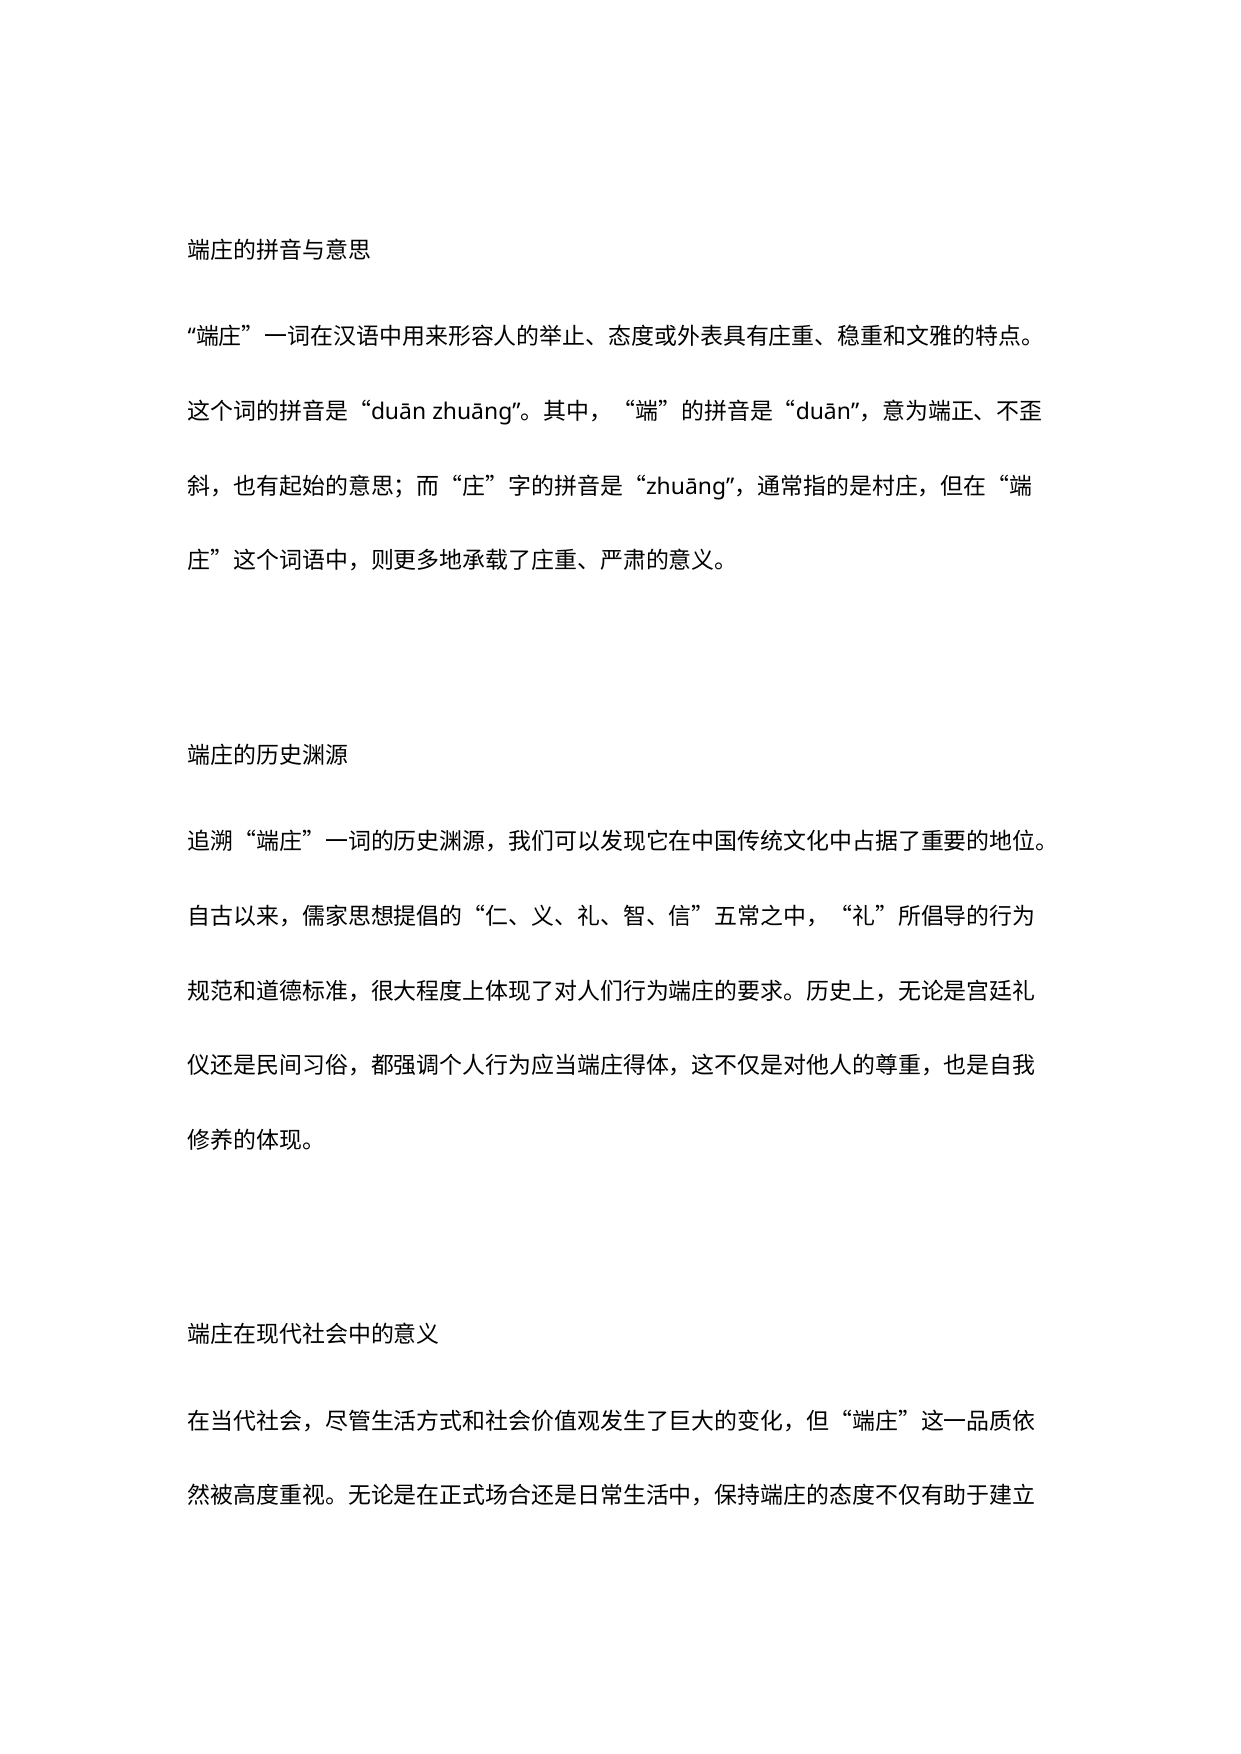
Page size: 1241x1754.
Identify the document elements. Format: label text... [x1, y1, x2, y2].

text 端庄的历史渊源 [187, 721, 1053, 786]
text “端庄”一词在汉语中用来形容人的举止、态度或外表具有庄重、稳重和文雅的特点。这个词的拼音是“duān zhuāng”。其中，“端”的拼音是“duān”，意为端正、不歪斜，也有起始的意思；而“庄”字的拼音是“zhuāng”，通常指的是村庄，但在“端庄”这个词语中，则更多地承载了庄重、严肃的意义。 [187, 302, 1053, 591]
text 追溯“端庄”一词的历史渊源，我们可以发现它在中国传统文化中占据了重要的地位。自古以来，儒家思想提倡的“仁、义、礼、智、信”五常之中，“礼”所倡导的行为规范和道德标准，很大程度上体现了对人们行为端庄的要求。历史上，无论是宫廷礼仪还是民间习俗，都强调个人行为应当端庄得体，这不仅是对他人的尊重，也是自我修养的体现。 [187, 807, 1053, 1171]
text 端庄的拼音与意思 [187, 216, 1053, 281]
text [187, 1387, 1053, 1527]
text 端庄在现代社会中的意义 [187, 1300, 1053, 1365]
